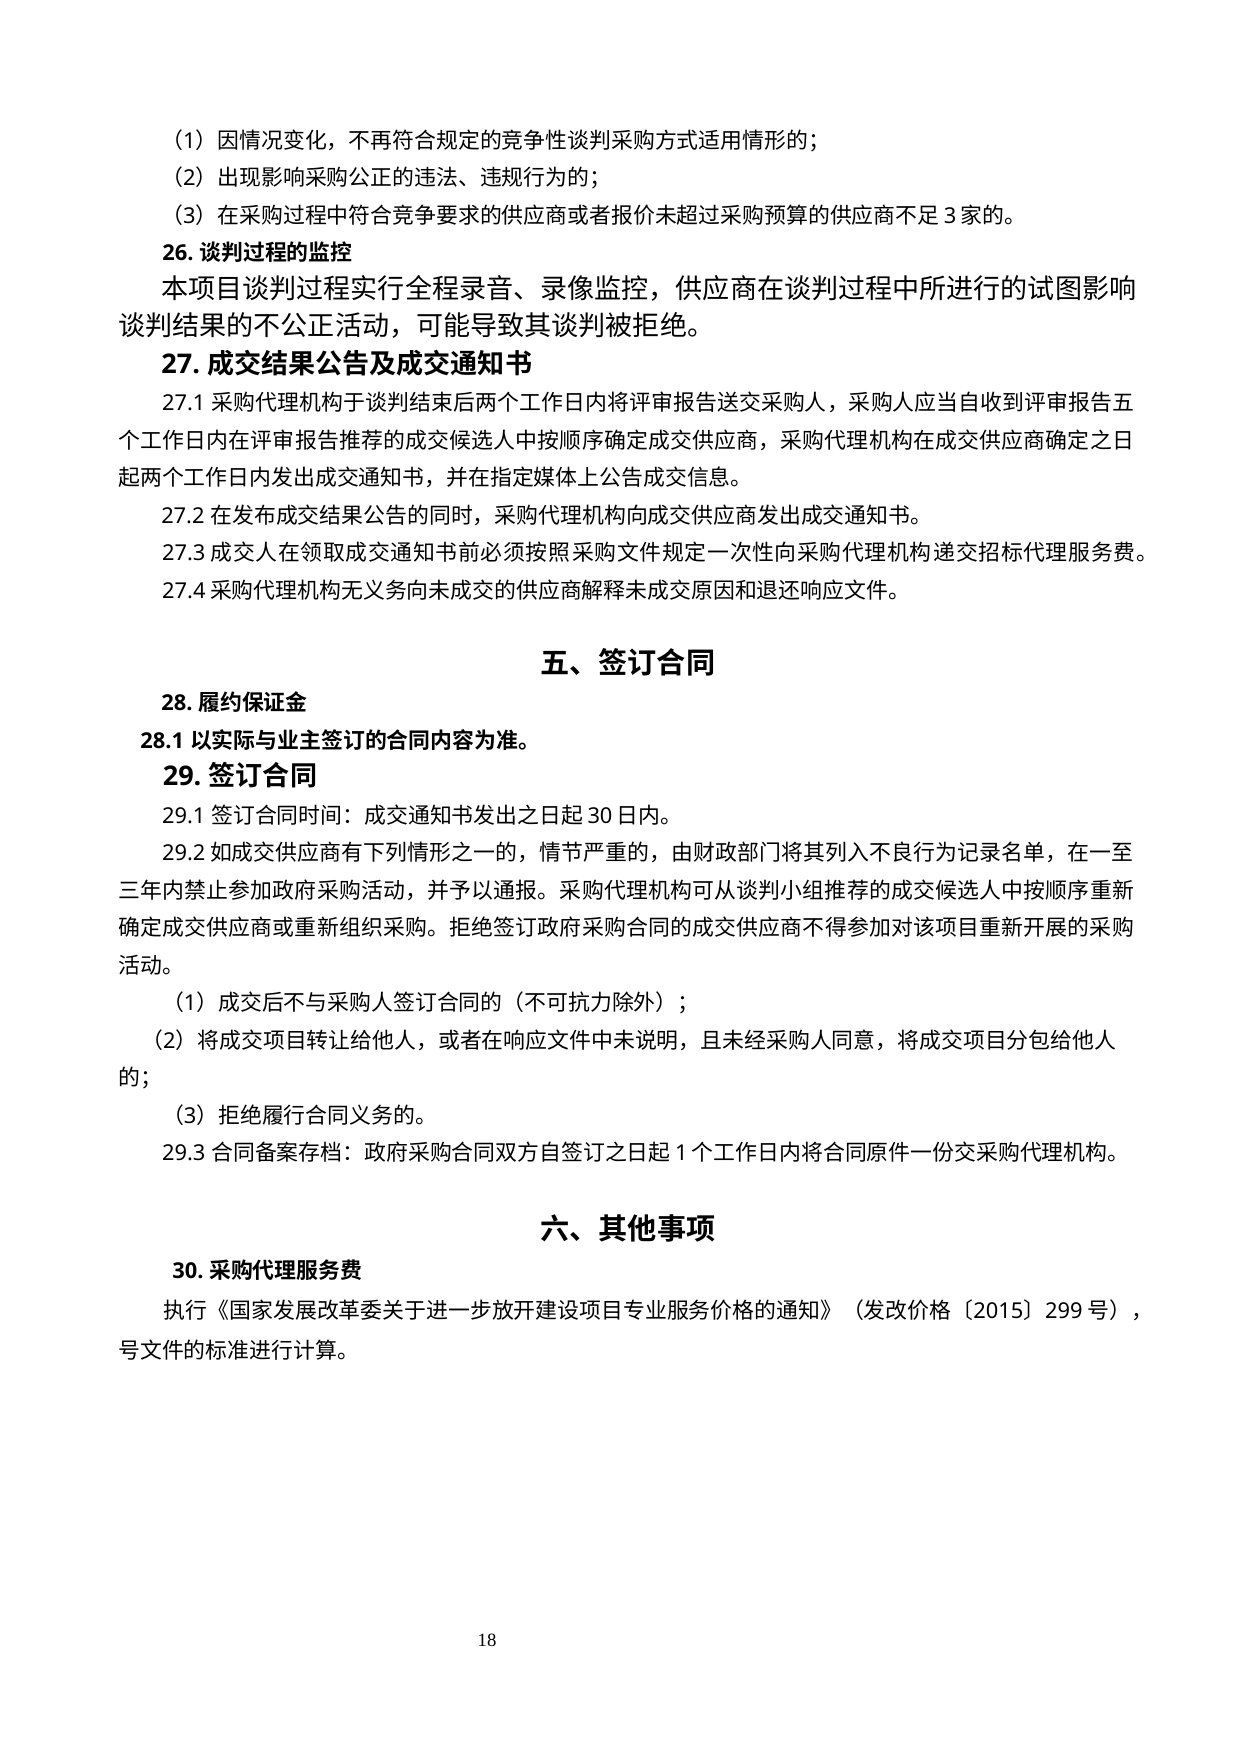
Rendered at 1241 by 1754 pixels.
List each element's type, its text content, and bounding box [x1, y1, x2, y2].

text 27.1 采购代理机构于谈判结束后两个工作日内将评审报告送交采购人，采购人应当自收到评审报告五个工作日内在评审报告推荐的成交候选人中按顺序确定成交供应商，采购代理机构在成交供应商确定之日起两个工作日内发出成交通知书，并在指定媒体上公告成交信息。 [118, 381, 1137, 493]
text （3）在采购过程中符合竞争要求的供应商或者报价未超过采购预算的供应商不足3家的。 [118, 193, 1137, 231]
text 27. 成交结果公告及成交通知书 [118, 343, 1137, 381]
text （3）拒绝履行合同义务的。 [118, 1093, 1137, 1131]
text 27.2 在发布成交结果公告的同时，采购代理机构向成交供应商发出成交通知书。 [118, 493, 1137, 531]
text 本项目谈判过程实行全程录音、录像监控，供应商在谈判过程中所进行的试图影响谈判结果的不公正活动，可能导致其谈判被拒绝。 [118, 268, 1137, 343]
text 29.2如成交供应商有下列情形之一的，情节严重的，由财政部门将其列入不良行为记录名单，在一至三年内禁止参加政府采购活动，并予以通报。采购代理机构可从谈判小组推荐的成交候选人中按顺序重新确定成交供应商或重新组织采购。拒绝签订政府采购合同的成交供应商不得参加对该项目重新开展的采购活动。 [118, 831, 1137, 981]
text （2）出现影响采购公正的违法、违规行为的； [118, 156, 1137, 193]
text 29.3 合同备案存档：政府采购合同双方自签订之日起1个工作日内将合同原件一份交采购代理机构。 [118, 1131, 1137, 1168]
text 执行《国家发展改革委关于进一步放开建设项目专业服务价格的通知》（发改价格〔2015〕299号），号文件的标准进行计算。 [118, 1287, 1137, 1366]
text 五、签订合同 [118, 643, 1137, 681]
text 29. 签订合同 [119, 756, 1137, 793]
text 27.3成交人在领取成交通知书前必须按照采购文件规定一次性向采购代理机构递交招标代理服务费。27.4采购代理机构无义务向未成交的供应商解释未成交原因和退还响应文件。 [162, 531, 1137, 606]
text （1）因情况变化，不再符合规定的竞争性谈判采购方式适用情形的； [118, 118, 1137, 156]
text （2）将成交项目转让给他人，或者在响应文件中未说明，且未经采购人同意，将成交项目分包给他人的； [118, 1018, 1137, 1093]
text （1）成交后不与采购人签订合同的（不可抗力除外）； [118, 981, 1137, 1018]
text 六、其他事项 [118, 1208, 1137, 1247]
text 28.1 以实际与业主签订的合同内容为准。 [118, 718, 1137, 756]
text 30. 采购代理服务费 [118, 1247, 1137, 1287]
text 28. 履约保证金 [118, 681, 1137, 718]
text 29.1 签订合同时间：成交通知书发出之日起30日内。 [118, 793, 1137, 831]
text 26. 谈判过程的监控 [118, 231, 1137, 268]
